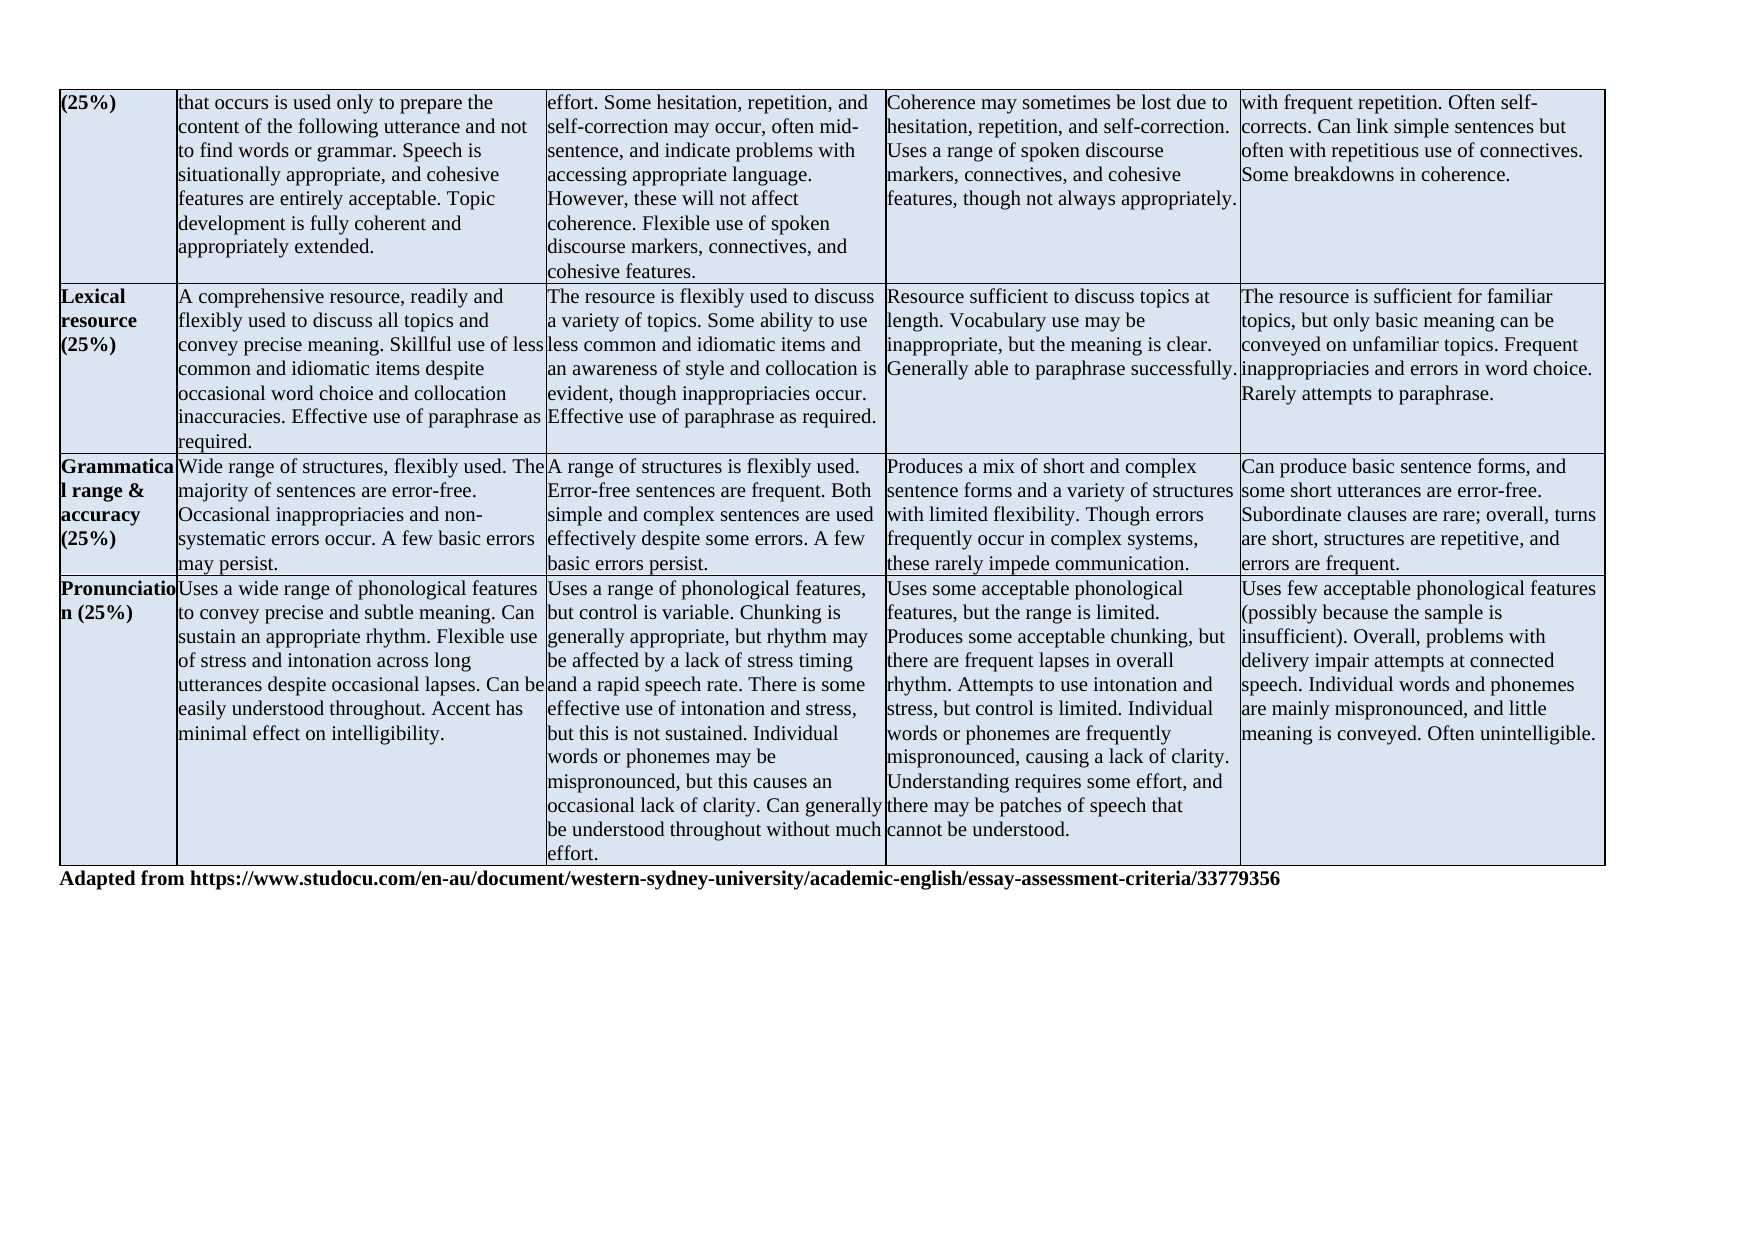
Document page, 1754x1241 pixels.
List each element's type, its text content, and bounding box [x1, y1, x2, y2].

table_cell Pronunciation (25%) [61, 576, 176, 865]
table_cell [887, 90, 1240, 283]
table_cell Lexical resource (25%) [61, 284, 176, 453]
table_cell The resource is sufficient for familiar topics, but only basic meaning can be conveyed on unfamiliar topics. Frequent inappropriacies and errors in word choice. Rarely attempts to paraphrase. [1241, 284, 1604, 453]
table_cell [178, 90, 546, 283]
table_cell Uses some acceptable phonological features, but the range is limited. Produces some acceptable chunking, but there are frequent lapses in overall rhythm. Attempts to use intonation and stress, but control is limited. Individual words or phonemes are frequently mispronounced, causing a lack of clarity. Understanding requires some effort, and there may be patches of speech that cannot be understood. [887, 576, 1240, 865]
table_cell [61, 90, 176, 283]
table_cell A comprehensive resource, readily and flexibly used to discuss all topics and convey precise meaning. Skillful use of less common and idiomatic items despite occasional word choice and collocation inaccuracies. Effective use of paraphrase as required. [178, 284, 546, 453]
table_cell Uses few acceptable phonological features (possibly because the sample is insufficient). Overall, problems with delivery impair attempts at connected speech. Individual words and phonemes are mainly mispronounced, and little meaning is conveyed. Often unintelligible. [1241, 576, 1604, 865]
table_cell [547, 90, 885, 283]
table_cell Uses a wide range of phonological features to convey precise and subtle meaning. Can sustain an appropriate rhythm. Flexible use of stress and intonation across long utterances despite occasional lapses. Can be easily understood throughout. Accent has minimal effect on intelligibility. [178, 576, 546, 865]
table_cell Grammatical range & accuracy (25%) [61, 454, 176, 574]
table_cell Uses a range of phonological features, but control is variable. Chunking is generally appropriate, but rhythm may be affected by a lack of stress timing and a rapid speech rate. There is some effective use of intonation and stress, but this is not sustained. Individual words or phonemes may be mispronounced, but this causes an occasional lack of clarity. Can generally be understood throughout without much effort. [547, 576, 885, 865]
table_cell Wide range of structures, flexibly used. The majority of sentences are error-free. Occasional inappropriacies and non-systematic errors occur. A few basic errors may persist. [178, 454, 546, 574]
text Adapted from https://www.studocu.com/en-au/document/western-sydney-university/academic-english/essay-assessment-criteria/33779356 [59, 866, 1606, 890]
table_cell Produces a mix of short and complex sentence forms and a variety of structures with limited flexibility. Though errors frequently occur in complex systems, these rarely impede communication. [887, 454, 1240, 574]
table_cell Can produce basic sentence forms, and some short utterances are error-free. Subordinate clauses are rare; overall, turns are short, structures are repetitive, and errors are frequent. [1241, 454, 1604, 574]
table_cell Resource sufficient to discuss topics at length. Vocabulary use may be inappropriate, but the meaning is clear. Generally able to paraphrase successfully. [887, 284, 1240, 453]
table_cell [1241, 90, 1604, 283]
table_cell The resource is flexibly used to discuss a variety of topics. Some ability to use less common and idiomatic items and an awareness of style and collocation is evident, though inappropriacies occur. Effective use of paraphrase as required. [547, 284, 885, 453]
table_cell A range of structures is flexibly used. Error-free sentences are frequent. Both simple and complex sentences are used effectively despite some errors. A few basic errors persist. [547, 454, 885, 574]
